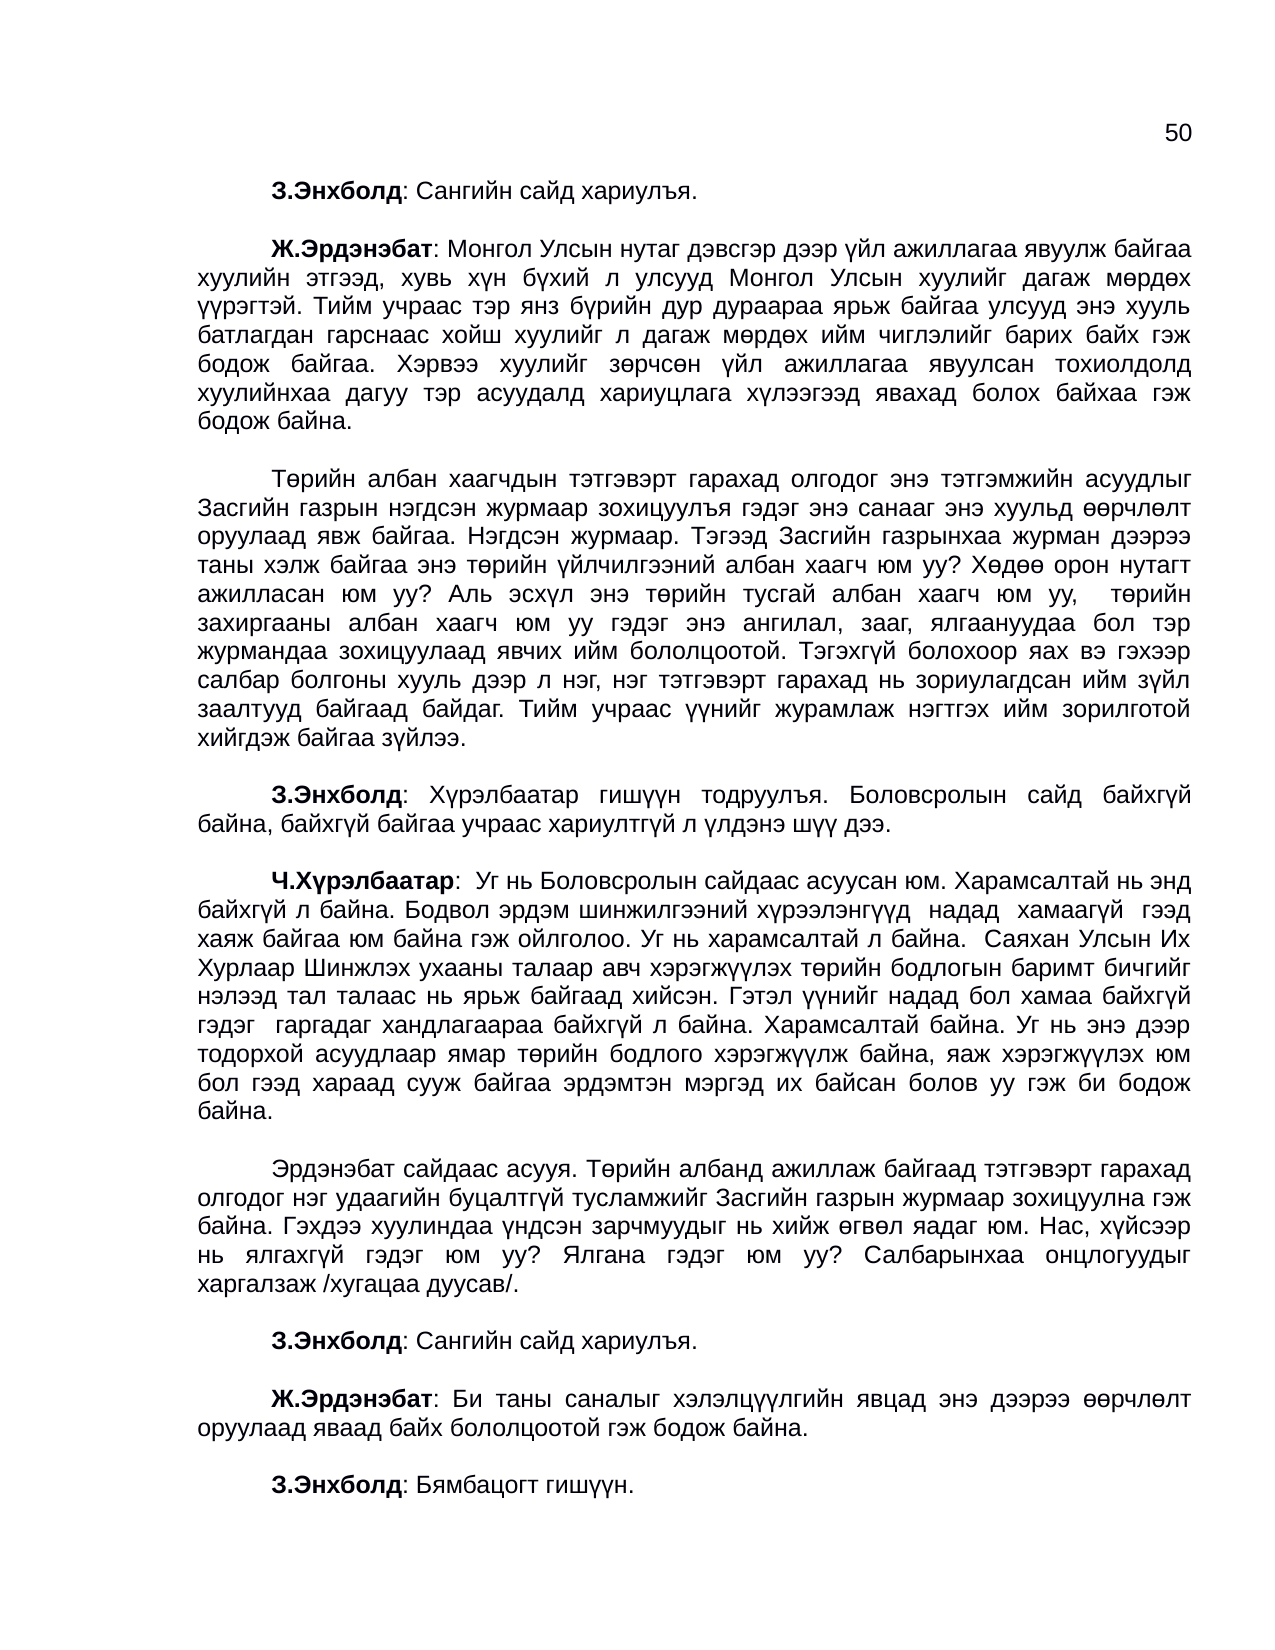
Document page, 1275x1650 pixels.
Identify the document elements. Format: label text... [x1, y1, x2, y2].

text Эрдэнэбат сайдаас асууя. Төрийн албанд ажиллаж байгаад тэтгэвэрт гарахад олгодог нэг удаагийн буцалтгүй тусламжийг Засгийн газрын журмаар зохицуулна гэж байна. Гэхдээ хуулиндаа үндсэн зарчмуудыг нь хийж өгвөл яадаг юм. Нас, хүйсээр нь ялгахгүй гэдэг юм уу? Ялгана гэдэг юм уу? Салбарынхаа онцлогуудыг харгалзаж /хугацаа дуусав/. [197, 1154, 1192, 1298]
text З.Энхболд: Сангийн сайд хариулъя. [197, 1326, 1192, 1355]
text Ж.Эрдэнэбат: Би таны саналыг хэлэлцүүлгийн явцад энэ дээрээ өөрчлөлт оруулаад яваад байх бололцоотой гэж бодож байна. [197, 1384, 1192, 1441]
text З.Энхболд: Хүрэлбаатар гишүүн тодруулъя. Боловсролын сайд байхгүй байна, байхгүй байгаа учраас хариултгүй л үлдэнэ шүү дээ. [197, 780, 1192, 838]
text Төрийн албан хаагчдын тэтгэвэрт гарахад олгодог энэ тэтгэмжийн асуудлыг Засгийн газрын нэгдсэн журмаар зохицуулъя гэдэг энэ санааг энэ хуульд өөрчлөлт оруулаад явж байгаа. Нэгдсэн журмаар. Тэгээд Засгийн газрынхаа журман дээрээ таны хэлж байгаа энэ төрийн үйлчилгээний албан хаагч юм уу? Хөдөө орон нутагт ажилласан юм уу? Аль эсхүл энэ төрийн тусгай албан хаагч юм уу, төрийн захиргааны албан хаагч юм уу гэдэг энэ ангилал, зааг, ялгаануудаа бол тэр журмандаа зохицуулаад явчих ийм бололцоотой. Тэгэхгүй болохоор яах вэ гэхээр салбар болгоны хууль дээр л нэг, нэг тэтгэвэрт гарахад нь зориулагдсан ийм зүйл заалтууд байгаад байдаг. Тийм учраас үүнийг журамлаж нэгтгэх ийм зорилготой хийгдэж байгаа зүйлээ. [197, 464, 1192, 751]
text Ж.Эрдэнэбат: Монгол Улсын нутаг дэвсгэр дээр үйл ажиллагаа явуулж байгаа хуулийн этгээд, хувь хүн бүхий л улсууд Монгол Улсын хуулийг дагаж мөрдөх үүрэгтэй. Тийм учраас тэр янз бүрийн дур дураараа ярьж байгаа улсууд энэ хууль батлагдан гарснаас хойш хуулийг л дагаж мөрдөх ийм чиглэлийг барих байх гэж бодож байгаа. Хэрвээ хуулийг зөрчсөн үйл ажиллагаа явуулсан тохиолдолд хуулийнхаа дагуу тэр асуудалд хариуцлага хүлээгээд явахад болох байхаа гэж бодож байна. [197, 234, 1192, 435]
text Ч.Хүрэлбаатар: Уг нь Боловсролын сайдаас асуусан юм. Харамсалтай нь энд байхгүй л байна. Бодвол эрдэм шинжилгээний хүрээлэнгүүд надад хамаагүй гээд хаяж байгаа юм байна гэж ойлголоо. Уг нь харамсалтай л байна. Саяхан Улсын Их Хурлаар Шинжлэх ухааны талаар авч хэрэгжүүлэх төрийн бодлогын баримт бичгийг нэлээд тал талаас нь ярьж байгаад хийсэн. Гэтэл үүнийг надад бол хамаа байхгүй гэдэг гаргадаг хандлагаараа байхгүй л байна. Харамсалтай байна. Уг нь энэ дээр тодорхой асуудлаар ямар төрийн бодлого хэрэгжүүлж байна, яаж хэрэгжүүлэх юм бол гээд хараад сууж байгаа эрдэмтэн мэргэд их байсан болов уу гэж би бодож байна. [197, 866, 1192, 1125]
text З.Энхболд: Сангийн сайд хариулъя. [197, 176, 1192, 205]
text З.Энхболд: Бямбацогт гишүүн. [197, 1470, 1192, 1499]
